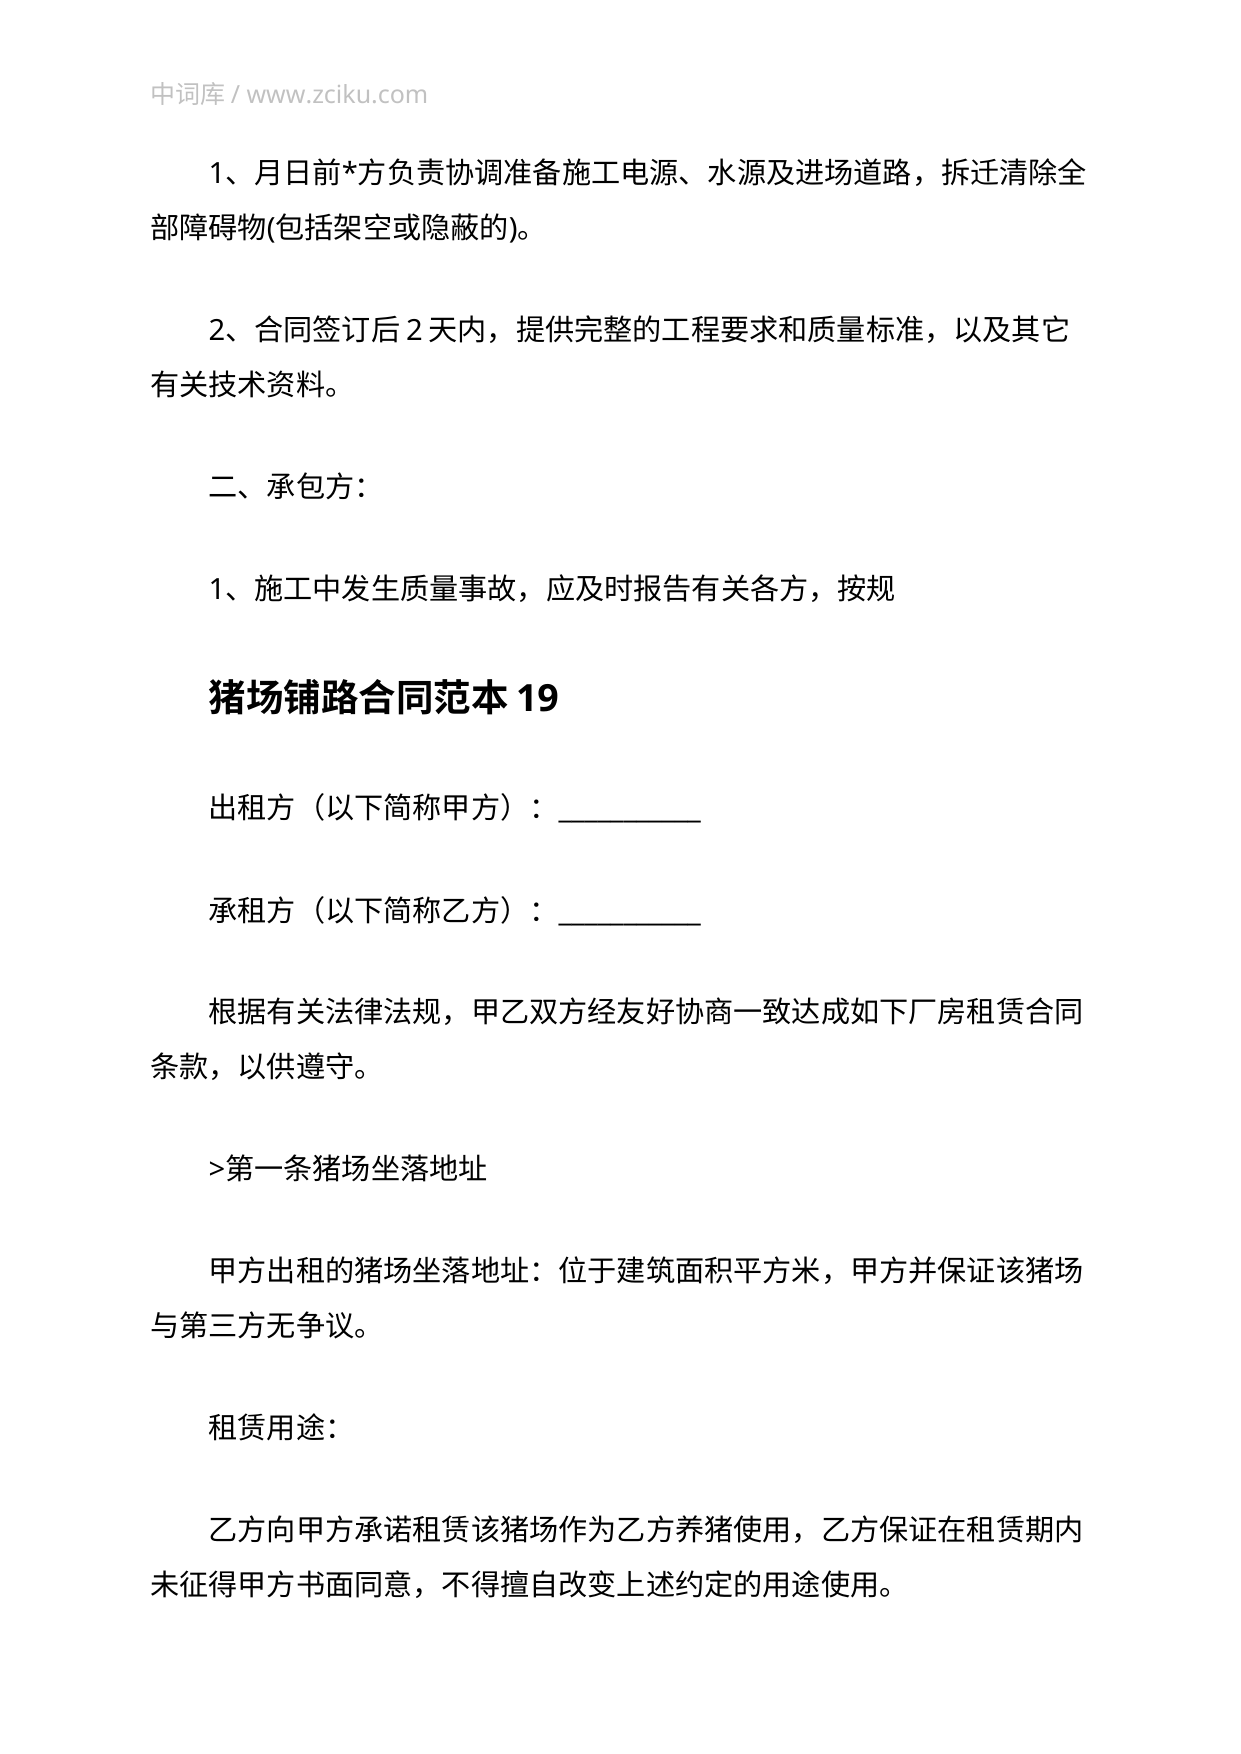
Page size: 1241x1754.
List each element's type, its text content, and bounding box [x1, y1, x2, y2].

text 乙方向甲方承诺租赁该猪场作为乙方养猪使用，乙方保证在租赁期内未征得甲方书面同意，不得擅自改变上述约定的用途使用。 [150, 1506, 1090, 1603]
text 出租方（以下简称甲方）：___________ [150, 785, 1090, 827]
text 租赁用途： [150, 1404, 1090, 1447]
text 二、承包方： [150, 464, 1090, 506]
text 根据有关法律法规，甲乙双方经友好协商一致达成如下厂房租赁合同条款，以供遵守。 [150, 989, 1090, 1086]
text 猪场铺路合同范本19 [150, 667, 1090, 722]
text 甲方出租的猪场坐落地址：位于建筑面积平方米，甲方并保证该猪场与第三方无争议。 [150, 1248, 1090, 1345]
text >第一条猪场坐落地址 [150, 1146, 1090, 1188]
text 承租方（以下简称乙方）：___________ [150, 887, 1090, 929]
text 2、合同签订后2天内，提供完整的工程要求和质量标准，以及其它有关技术资料。 [150, 307, 1090, 404]
text 1、月日前*方负责协调准备施工电源、水源及进场道路，拆迁清除全部障碍物(包括架空或隐蔽的)。 [150, 150, 1090, 247]
text 1、施工中发生质量事故，应及时报告有关各方，按规 [150, 566, 1090, 608]
